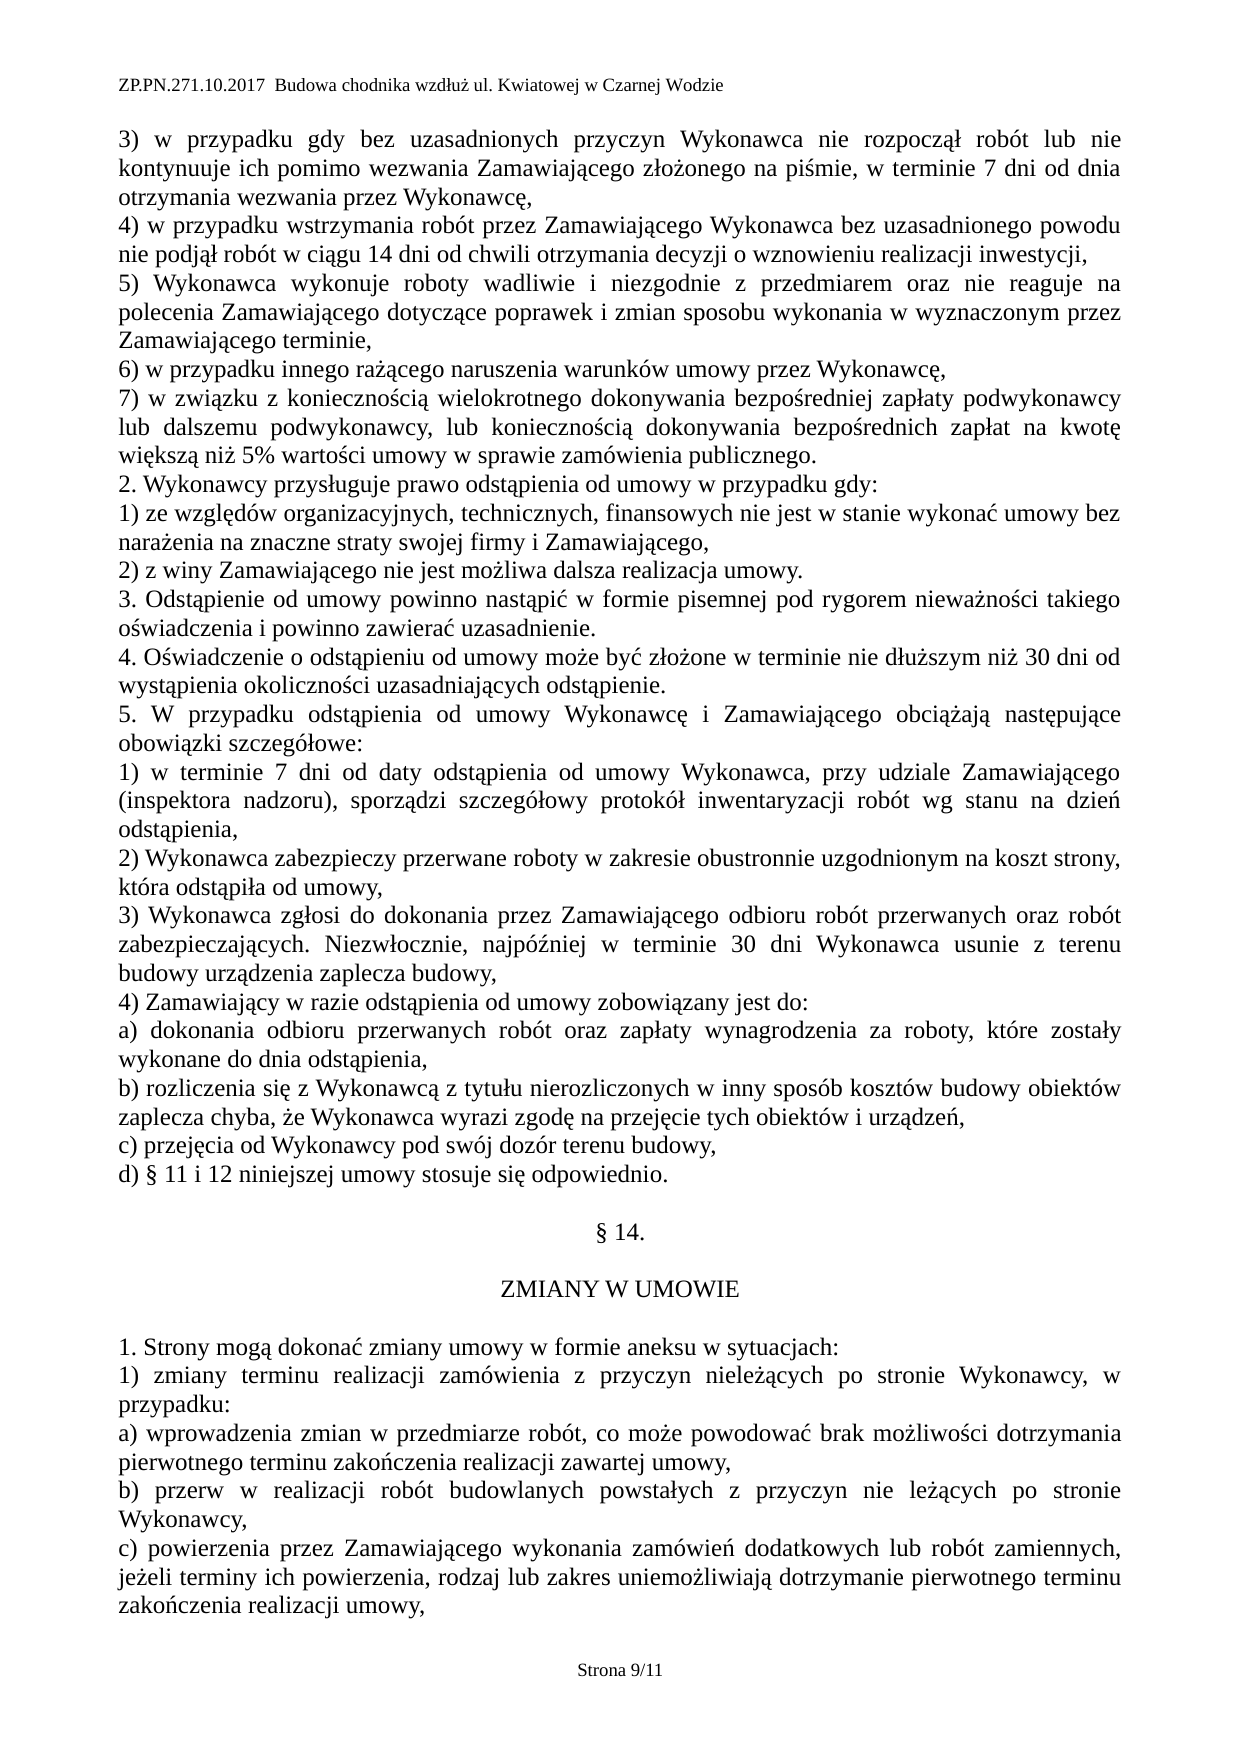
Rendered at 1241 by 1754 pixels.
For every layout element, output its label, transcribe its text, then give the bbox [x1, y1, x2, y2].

text 4) w przypadku wstrzymania robót przez Zamawiającego Wykonawca bez uzasadnionego powodu nie podjął robót w ciągu 14 dni od chwili otrzymania decyzji o wznowieniu realizacji inwestycji, [118, 210, 1122, 268]
text c) powierzenia przez Zamawiającego wykonania zamówień dodatkowych lub robót zamiennych, jeżeli terminy ich powierzenia, rodzaj lub zakres uniemożliwiają dotrzymanie pierwotnego terminu zakończenia realizacji umowy, [118, 1533, 1122, 1619]
text 3) w przypadku gdy bez uzasadnionych przyczyn Wykonawca nie rozpoczął robót lub nie kontynuuje ich pomimo wezwania Zamawiającego złożonego na piśmie, w terminie 7 dni od dnia otrzymania wezwania przez Wykonawcę, [118, 124, 1122, 210]
text 6) w przypadku innego rażącego naruszenia warunków umowy przez Wykonawcę, [118, 354, 1122, 383]
text § 14. [118, 1217, 1122, 1245]
text 7) w związku z koniecznością wielokrotnego dokonywania bezpośredniej zapłaty podwykonawcy lub dalszemu podwykonawcy, lub koniecznością dokonywania bezpośrednich zapłat na kwotę większą niż 5% wartości umowy w sprawie zamówienia publicznego. [118, 383, 1122, 469]
text 3) Wykonawca zgłosi do dokonania przez Zamawiającego odbioru robót przerwanych oraz robót zabezpieczających. Niezwłocznie, najpóźniej w terminie 30 dni Wykonawca usunie z terenu budowy urządzenia zaplecza budowy, [118, 900, 1122, 987]
text a) dokonania odbioru przerwanych robót oraz zapłaty wynagrodzenia za roboty, które zostały wykonane do dnia odstąpienia, [118, 1015, 1122, 1073]
text 3. Odstąpienie od umowy powinno nastąpić w formie pisemnej pod rygorem nieważności takiego oświadczenia i powinno zawierać uzasadnienie. [118, 584, 1122, 642]
text 1. Strony mogą dokonać zmiany umowy w formie aneksu w sytuacjach: [118, 1332, 1122, 1360]
text 4. Oświadczenie o odstąpieniu od umowy może być złożone w terminie nie dłuższym niż 30 dni od wystąpienia okoliczności uzasadniających odstąpienie. [118, 642, 1122, 699]
text d) § 11 i 12 niniejszej umowy stosuje się odpowiednio. [118, 1159, 1122, 1188]
text 5) Wykonawca wykonuje roboty wadliwie i niezgodnie z przedmiarem oraz nie reaguje na polecenia Zamawiającego dotyczące poprawek i zmian sposobu wykonania w wyznaczonym przez Zamawiającego terminie, [118, 268, 1122, 354]
text 1) w terminie 7 dni od daty odstąpienia od umowy Wykonawca, przy udziale Zamawiającego (inspektora nadzoru), sporządzi szczegółowy protokół inwentaryzacji robót wg stanu na dzień odstąpienia, [118, 757, 1122, 843]
text 5. W przypadku odstąpienia od umowy Wykonawcę i Zamawiającego obciążają następujące obowiązki szczegółowe: [118, 699, 1122, 757]
text 2) Wykonawca zabezpieczy przerwane roboty w zakresie obustronnie uzgodnionym na koszt strony, która odstąpiła od umowy, [118, 843, 1122, 900]
text 2. Wykonawcy przysługuje prawo odstąpienia od umowy w przypadku gdy: [118, 469, 1122, 498]
text b) rozliczenia się z Wykonawcą z tytułu nierozliczonych w inny sposób kosztów budowy obiektów zaplecza chyba, że Wykonawca wyrazi zgodę na przejęcie tych obiektów i urządzeń, [118, 1073, 1122, 1130]
text ZMIANY W UMOWIE [118, 1274, 1122, 1303]
text a) wprowadzenia zmian w przedmiarze robót, co może powodować brak możliwości dotrzymania pierwotnego terminu zakończenia realizacji zawartej umowy, [118, 1418, 1122, 1475]
text c) przejęcia od Wykonawcy pod swój dozór terenu budowy, [118, 1130, 1122, 1159]
text 2) z winy Zamawiającego nie jest możliwa dalsza realizacja umowy. [118, 555, 1122, 584]
text b) przerw w realizacji robót budowlanych powstałych z przyczyn nie leżących po stronie Wykonawcy, [118, 1475, 1122, 1533]
text 1) ze względów organizacyjnych, technicznych, finansowych nie jest w stanie wykonać umowy bez narażenia na znaczne straty swojej firmy i Zamawiającego, [118, 498, 1122, 555]
text 4) Zamawiający w razie odstąpienia od umowy zobowiązany jest do: [118, 987, 1122, 1015]
text 1) zmiany terminu realizacji zamówienia z przyczyn nieleżących po stronie Wykonawcy, w przypadku: [118, 1360, 1122, 1418]
